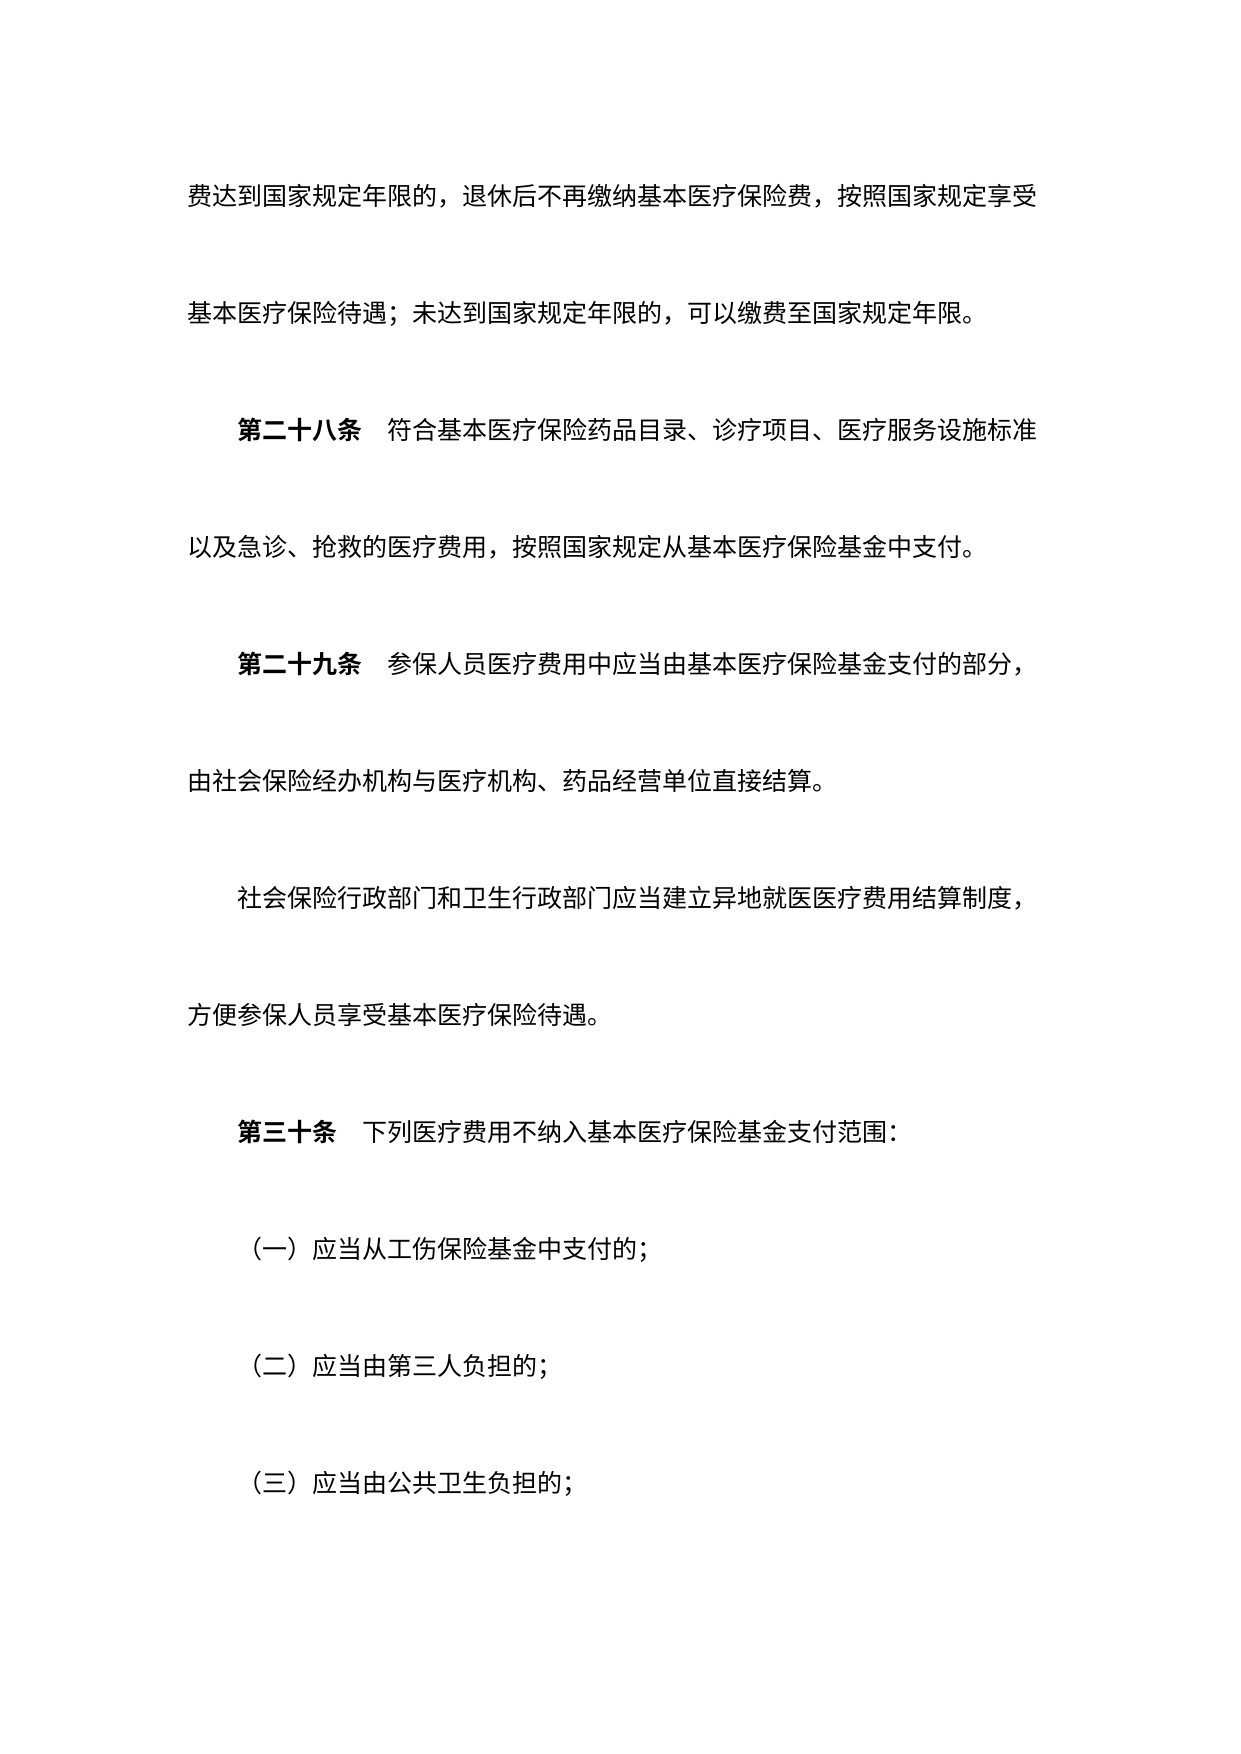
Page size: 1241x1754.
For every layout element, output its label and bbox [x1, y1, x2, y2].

text [187, 162, 1053, 1514]
